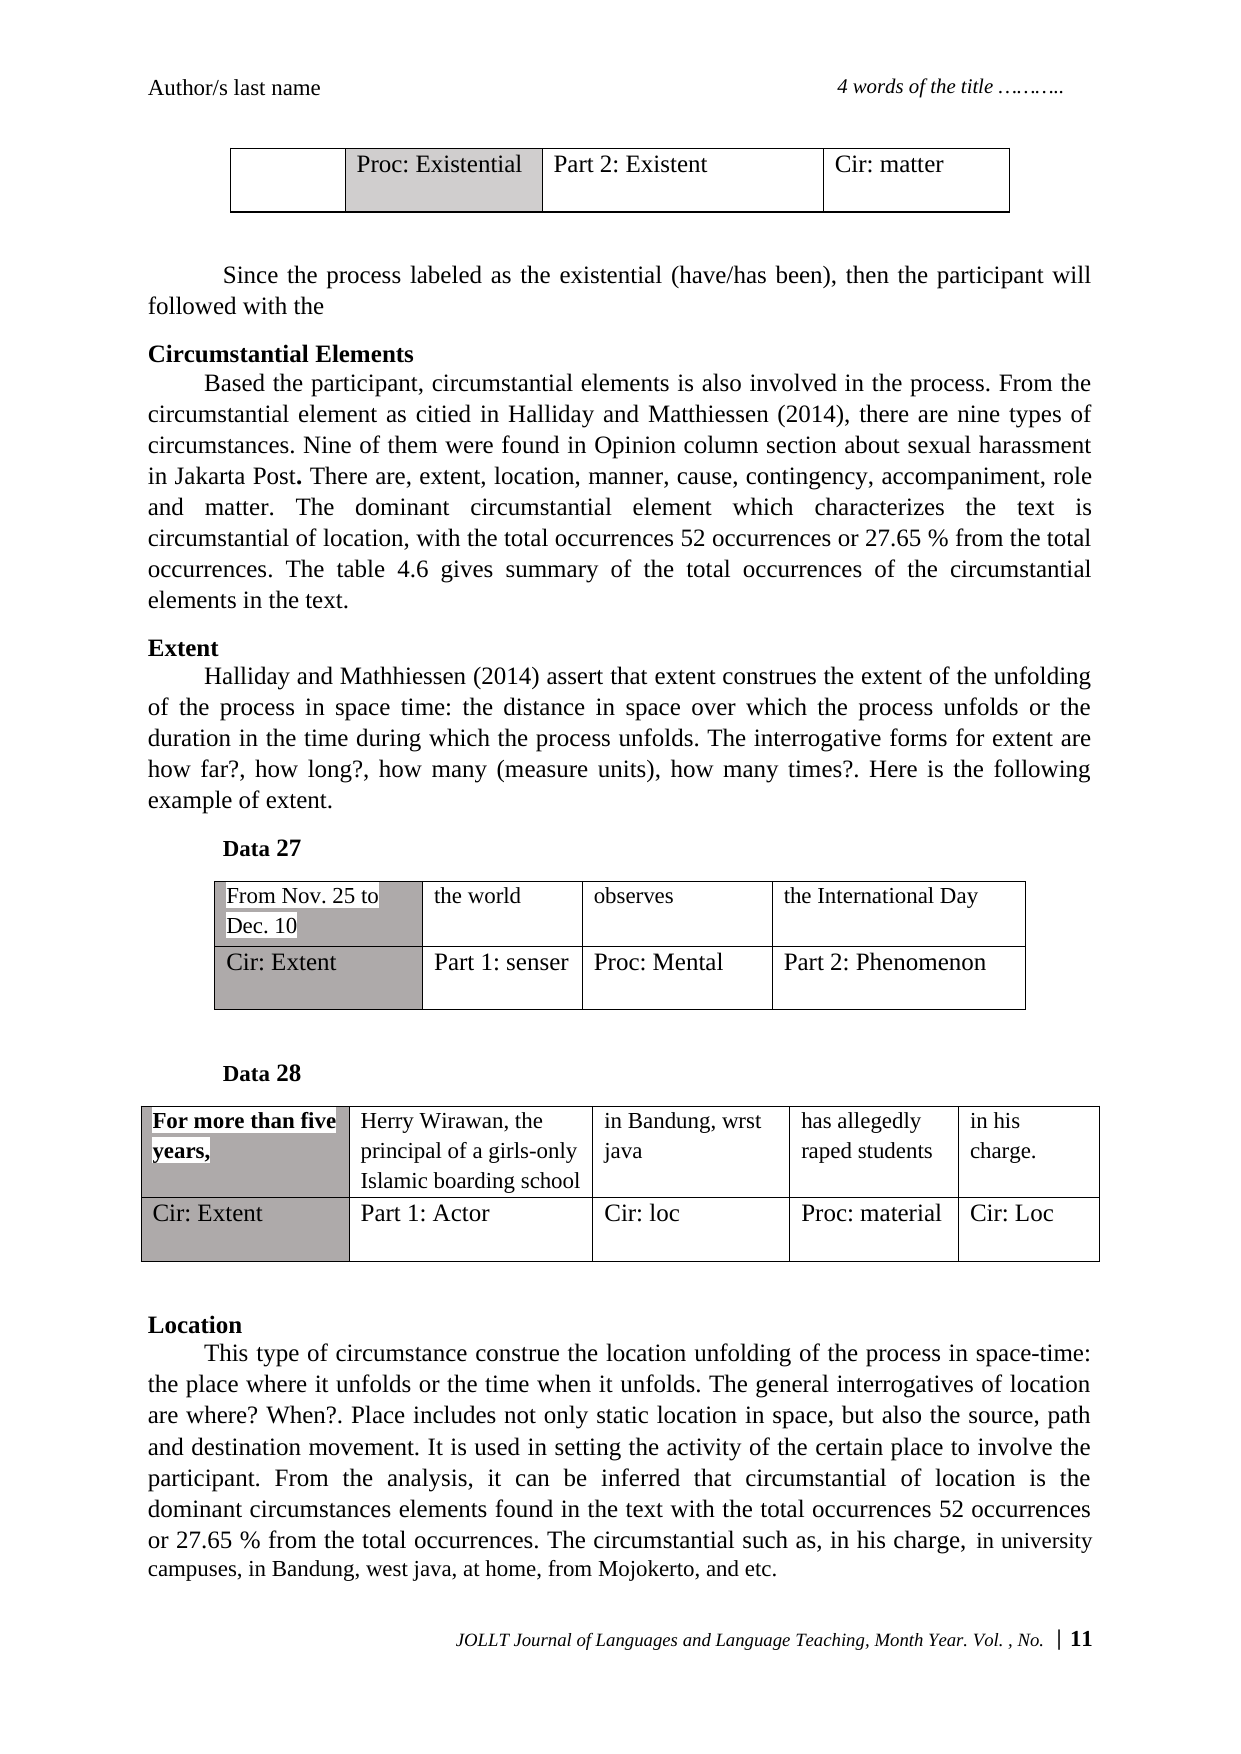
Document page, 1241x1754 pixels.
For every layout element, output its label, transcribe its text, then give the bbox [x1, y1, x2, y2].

table_cell Cir: Extent [142, 1198, 349, 1261]
table_header the world [423, 882, 582, 946]
text Based the participant, circumstantial elements is also involved in the process. From the circumstantial element as citied in Halliday and Matthiessen (2014), there are nine types of circumstances. Nine of them were found in Opinion column section about sexual harassment in Jakarta Post. There are, extent, location, manner, cause, contingency, accompaniment, role and matter. The dominant circumstantial element which characterizes the text is circumstantial of location, with the total occurrences 52 occurrences or 27.65 % from the total occurrences. The table 4.6 gives summary of the total occurrences of the circumstantial elements in the text. [148, 368, 1092, 614]
table_cell Cir: Loc [959, 1198, 1099, 1261]
table_header in Bandung, wrst java [593, 1107, 789, 1197]
text Data 27 [148, 833, 1092, 862]
table_cell Part 2: Phenomenon [773, 947, 1025, 1009]
table_cell Cir: Extent [215, 947, 422, 1009]
table_header observes [583, 882, 772, 946]
table_header the International Day [773, 882, 1025, 946]
text Halliday and Mathhiessen (2014) assert that extent construes the extent of the unfolding of the process in space time: the distance in space over which the process unfolds or the duration in the time during which the process unfolds. The interrogative forms for extent are how far?, how long?, how many (measure units), how many times?. Here is the following example of extent. [148, 661, 1092, 814]
table_header in his charge. [959, 1107, 1099, 1197]
text This type of circumstance construe the location unfolding of the process in space-time: the place where it unfolds or the time when it unfolds. The general interrogatives of location are where? When?. Place includes not only static location in space, but also the source, path and destination movement. It is used in setting the activity of the certain place to involve the participant. From the analysis, it can be inferred that circumstantial of location is the dominant circumstances elements found in the text with the total occurrences 52 occurrences or 27.65 % from the total occurrences. The circumstantial such as, in his charge, in university campuses, in Bandung, west java, at home, from Mojokerto, and etc. [148, 1338, 1092, 1582]
table_cell [231, 149, 345, 211]
table_cell Part 1: Actor [350, 1198, 592, 1261]
table_cell Proc: Existential [346, 149, 542, 211]
table_cell Cir: loc [593, 1198, 789, 1261]
text Location [148, 1310, 1092, 1338]
table_cell Proc: Mental [583, 947, 772, 1009]
table_cell Part 1: senser [423, 947, 582, 1009]
table_header From Nov. 25 to Dec. 10 [215, 882, 422, 946]
text Data 28 [148, 1058, 1092, 1087]
table_cell Cir: matter [824, 149, 1009, 211]
table_header Herry Wirawan, the principal of a girls-only Islamic boarding school [350, 1107, 592, 1197]
text Extent [148, 633, 1092, 661]
table_header For more than five years, [142, 1107, 349, 1197]
text Since the process labeled as the existential (have/has been), then the participant will followed with the [148, 260, 1092, 320]
table_cell Proc: material [790, 1198, 958, 1261]
text Circumstantial Elements [148, 339, 1092, 368]
table_cell Part 2: Existent [543, 149, 823, 211]
table_header has allegedly raped students [790, 1107, 958, 1197]
